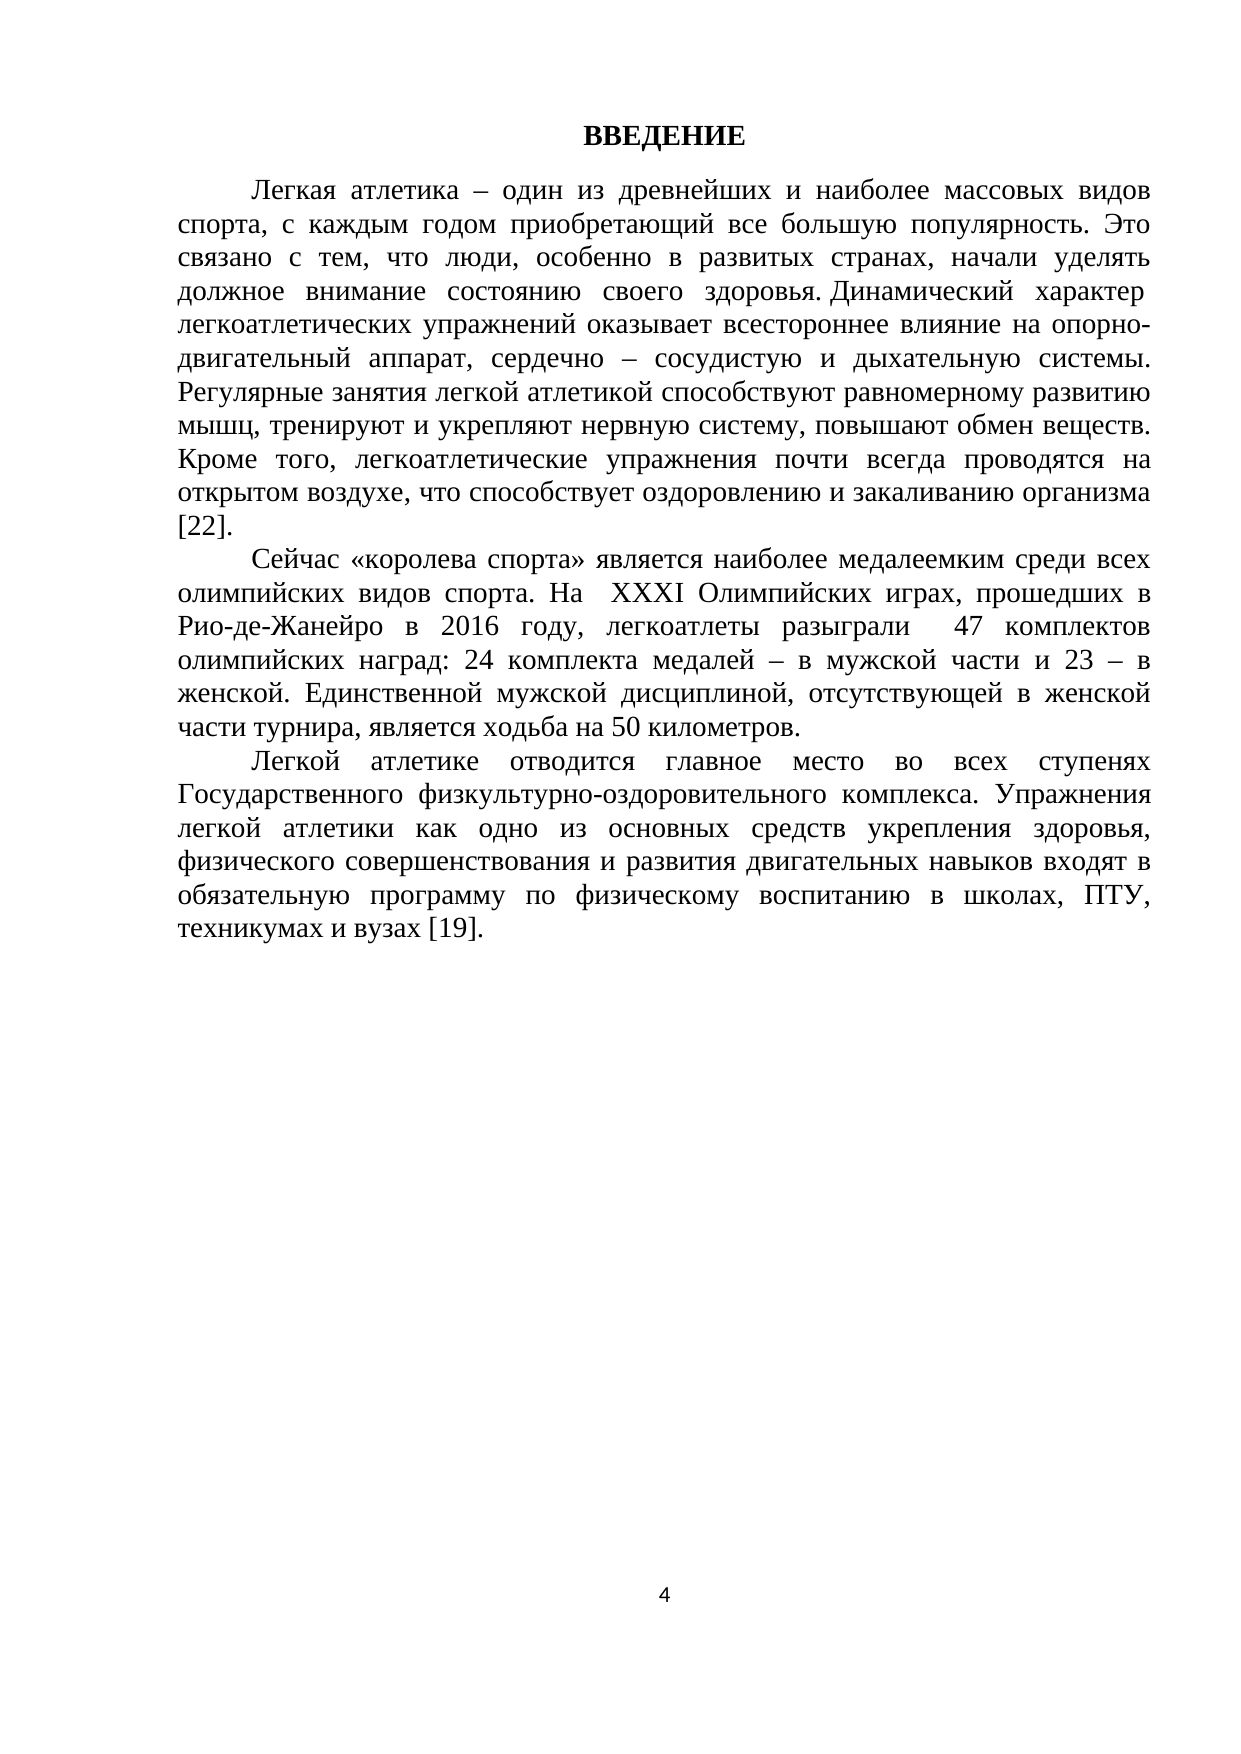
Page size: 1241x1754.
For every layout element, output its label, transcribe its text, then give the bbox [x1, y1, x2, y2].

text Легкой атлетике отводится главное место во всех ступенях Государственного физкультурно-оздоровительного комплекса. Упражнения легкой атлетики как одно из основных средств укрепления здоровья, физического совершенствования и развития двигательных навыков входят в обязательную программу по физическому воспитанию в школах, ПТУ, техникумах и вузах [19]. [177, 743, 1152, 944]
text Легкая атлетика – один из древнейших и наиболее массовых видов спорта, c каждым годом приобретающий все большую популярность. Это связано с тем, что люди, особенно в развитых странах, начали уделять должное внимание состоянию своего здоровья. Динамический характер легкоатлетических упражнений оказывает всестороннее влияние на опорно-двигательный аппарат, сердечно – сосудистую и дыхательную системы. Регулярные занятия легкой атлетикой способствуют равномерному развитию мышц, тренируют и укрепляют нервную систему, повышают обмен веществ. Кроме того, легкоатлетические упражнения почти всегда проводятся на открытом воздухе, что способствует оздоровлению и закаливанию организма [22]. [177, 172, 1152, 541]
text ВВЕДЕНИЕ [177, 118, 1152, 152]
text Сейчас «королева спорта» является наиболее медалеемким среди всех олимпийских видов спорта. На XXXI Олимпийских играх, прошедших в Рио-де-Жанейро в 2016 году, легкоатлеты разыграли 47 комплектов олимпийских наград: 24 комплекта медалей – в мужской части и 23 – в женской. Единственной мужской дисциплиной, отсутствующей в женской части турнира, является ходьба на 50 километров. [177, 541, 1152, 743]
